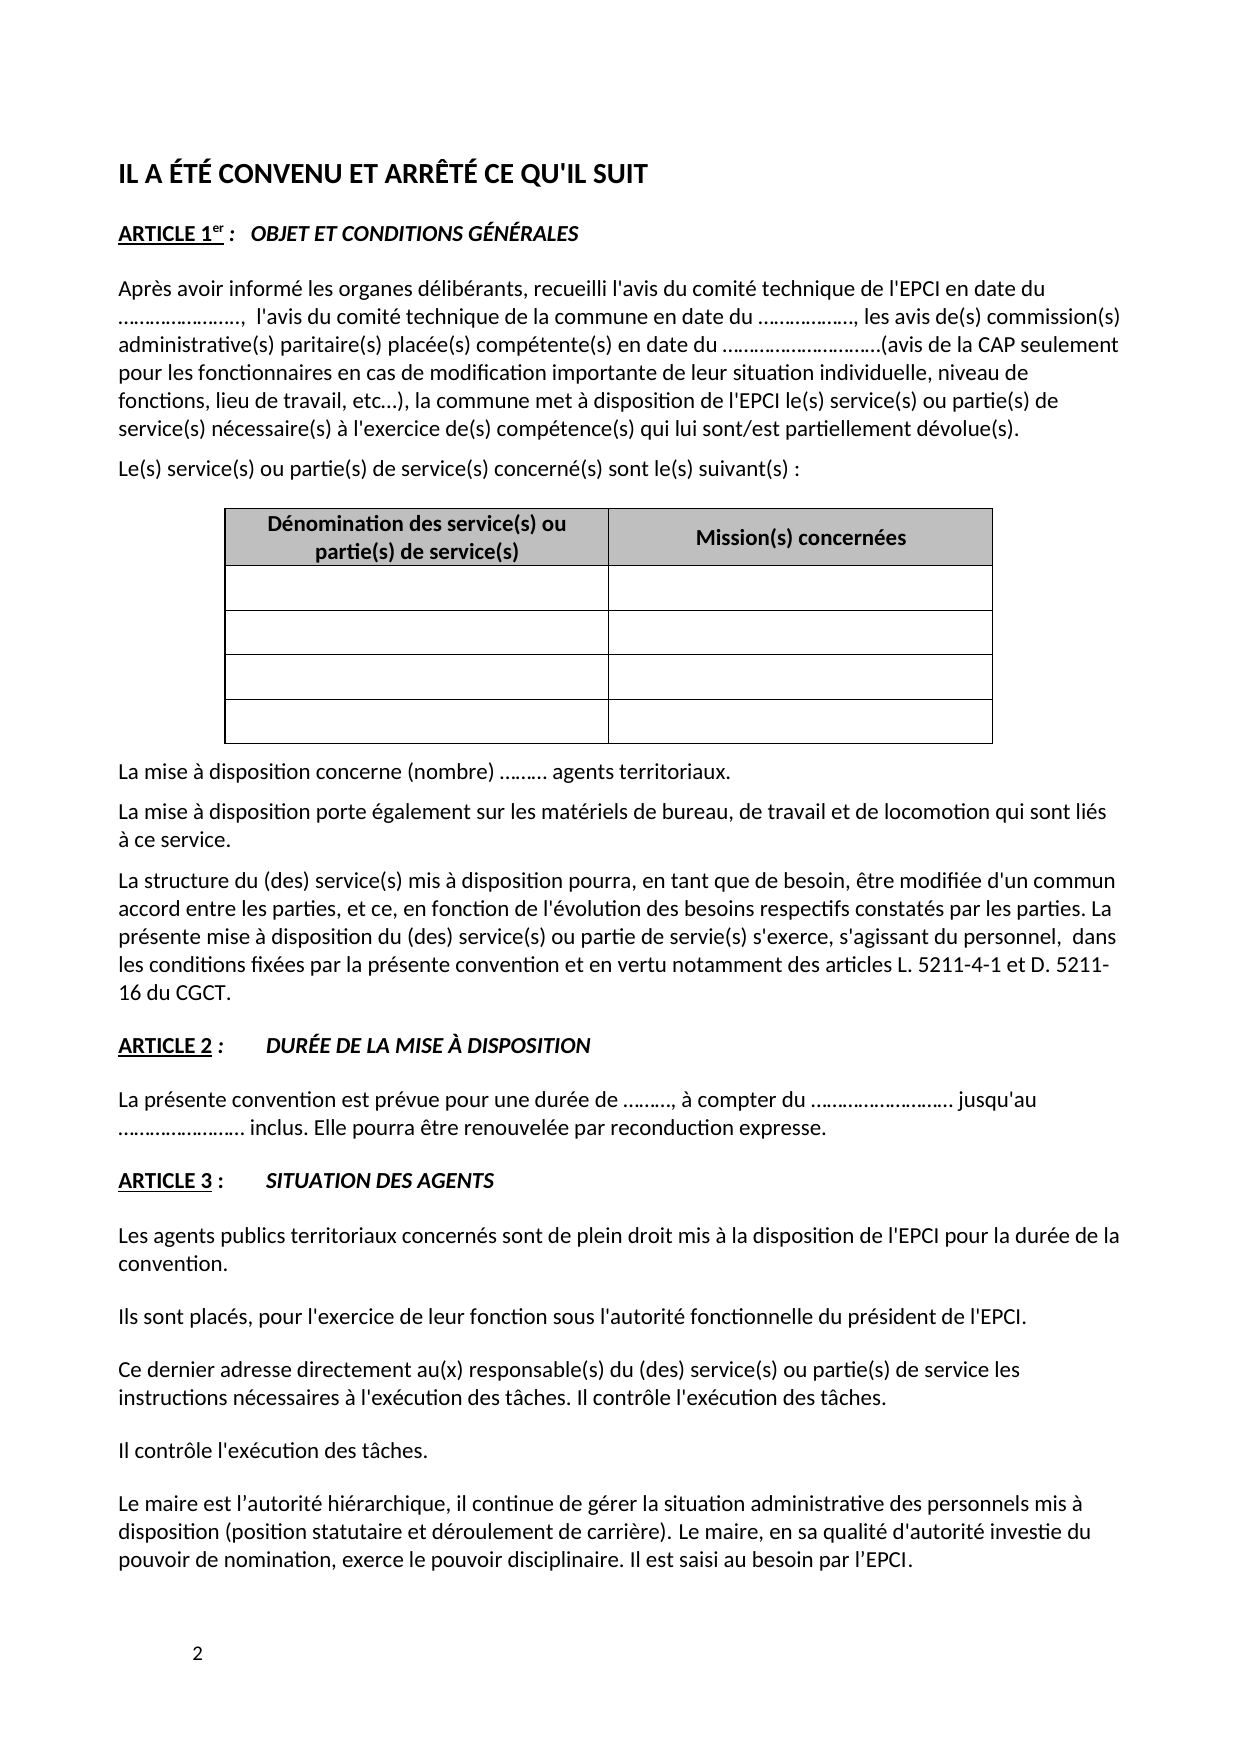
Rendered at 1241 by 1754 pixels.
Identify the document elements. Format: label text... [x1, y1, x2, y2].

text La mise à disposition concerne (nombre) ……… agents territoriaux. [118, 757, 1122, 785]
table_cell [609, 566, 992, 609]
text La structure du (des) service(s) mis à disposition pourra, en tant que de besoin, être modifiée d'un commun accord entre les parties, et ce, en fonction de l'évolution des besoins respectifs constatés par les parties. La présente mise à disposition du (des) service(s) ou partie de servie(s) s'exerce, s'agissant du personnel, dans les conditions fixées par la présente convention et en vertu notamment des articles L. 5211-4-1 et D. 5211-16 du CGCT. [118, 866, 1122, 1006]
table_cell [226, 611, 608, 654]
table_cell [609, 655, 992, 699]
text ARTICLE 3 : SITUATION DES AGENTS [118, 1166, 1122, 1194]
table_cell [609, 611, 992, 654]
text La mise à disposition porte également sur les matériels de bureau, de travail et de locomotion qui sont liés à ce service. [118, 797, 1122, 853]
text Ils sont placés, pour l'exercice de leur fonction sous l'autorité fonctionnelle du président de l'EPCI. [118, 1302, 1122, 1330]
text Ce dernier adresse directement au(x) responsable(s) du (des) service(s) ou partie(s) de service les instructions nécessaires à l'exécution des tâches. Il contrôle l'exécution des tâches. [118, 1355, 1122, 1411]
table_cell [226, 566, 608, 609]
text IL A ÉTÉ CONVENU ET ARRÊTÉ CE QU'IL SUIT [118, 156, 1122, 191]
text Les agents publics territoriaux concernés sont de plein droit mis à la disposition de l'EPCI pour la durée de la convention. [118, 1221, 1122, 1277]
text Après avoir informé les organes délibérants, recueilli l'avis du comité technique de l'EPCI en date du ………………….., l'avis du comité technique de la commune en date du ………………, les avis de(s) commission(s) administrative(s) paritaire(s) placée(s) compétente(s) en date du …………………………(avis de la CAP seulement pour les fonctionnaires en cas de modification importante de leur situation individuelle, niveau de fonctions, lieu de travail, etc…), la commune met à disposition de l'EPCI le(s) service(s) ou partie(s) de service(s) nécessaire(s) à l'exercice de(s) compétence(s) qui lui sont/est partiellement dévolue(s). [118, 274, 1122, 442]
table_cell [226, 700, 608, 743]
text Le maire est l’autorité hiérarchique, il continue de gérer la situation administrative des personnels mis à disposition (position statutaire et déroulement de carrière). Le maire, en sa qualité d'autorité investie du pouvoir de nomination, exerce le pouvoir disciplinaire. Il est saisi au besoin par l’EPCI. [118, 1489, 1122, 1573]
text La présente convention est prévue pour une durée de ………, à compter du ……………………… jusqu'au …………………… inclus. Elle pourra être renouvelée par reconduction expresse. [118, 1085, 1122, 1141]
text Le(s) service(s) ou partie(s) de service(s) concerné(s) sont le(s) suivant(s) : [118, 454, 1122, 482]
table_cell [226, 655, 608, 699]
table_header Mission(s) concernées [609, 509, 992, 565]
table_cell [609, 700, 992, 743]
text ARTICLE 1er : OBJET ET CONDITIONS GÉNÉRALES [118, 219, 1122, 247]
text ARTICLE 2 : DURÉE DE LA MISE À DISPOSITION [118, 1031, 1122, 1059]
text Il contrôle l'exécution des tâches. [118, 1436, 1122, 1464]
table_header Dénomination des service(s) ou partie(s) de service(s) [226, 509, 608, 565]
